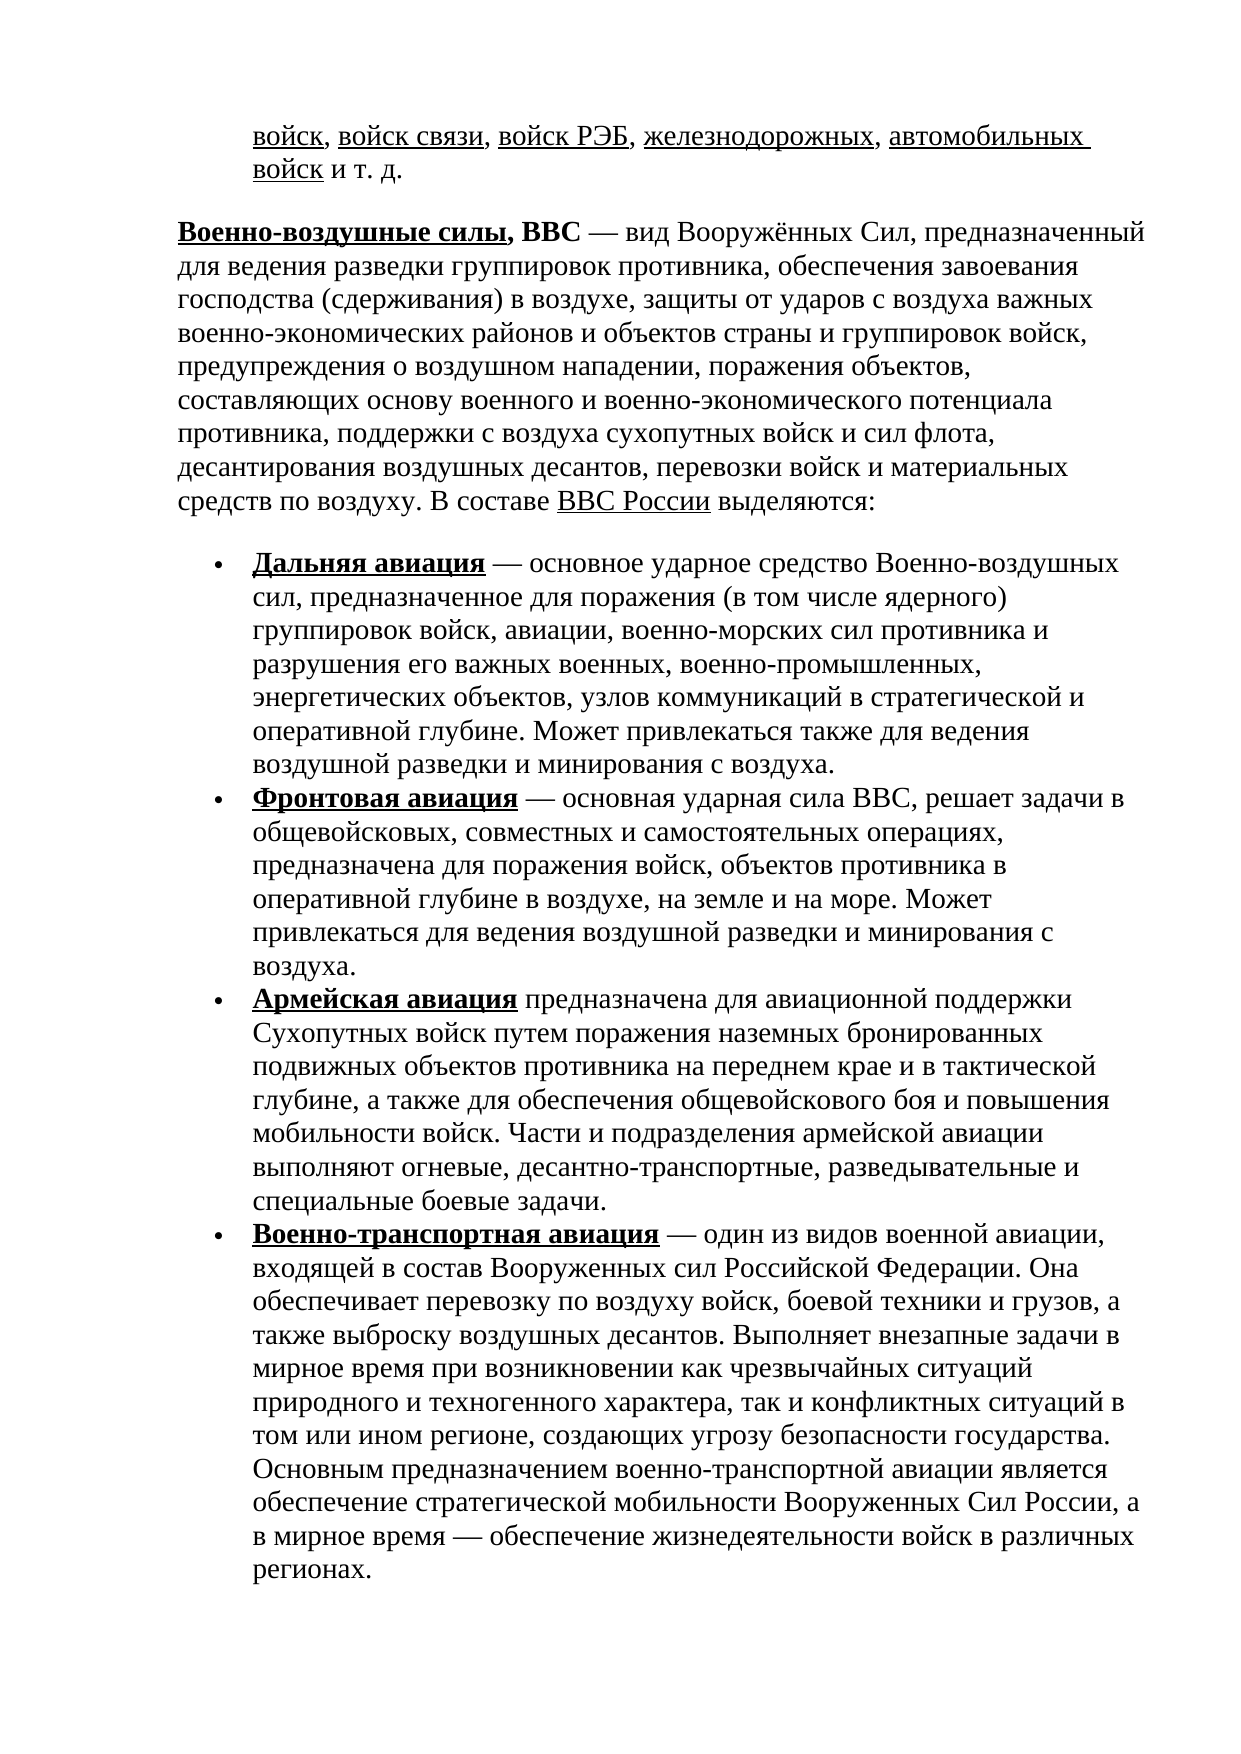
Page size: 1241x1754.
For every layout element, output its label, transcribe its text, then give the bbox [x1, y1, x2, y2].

list Дальняя авиация — основное ударное средство Военно-воздушных сил, предназначенное для поражения (в том числе ядерного) группировок войск, авиации, военно-морских сил противника и разрушения его важных военных, военно-промышленных, энергетических объектов, узлов коммуникаций в стратегической и оперативной глубине. Может привлекаться также для ведения воздушной разведки и минирования с воздуха. [215, 545, 1152, 780]
list Военно-транспортная авиация — один из видов военной авиации, входящей в состав Вооруженных сил Российской Федерации. Она обеспечивает перевозку по воздуху войск, боевой техники и грузов, а также выброску воздушных десантов. Выполняет внезапные задачи в мирное время при возникновении как чрезвычайных ситуаций природного и техногенного характера, так и конфликтных ситуаций в том или ином регионе, создающих угрозу безопасности государства. Основным предназначением военно-транспортной авиации является обеспечение стратегической мобильности Вооруженных Сил России, а в мирное время — обеспечение жизнедеятельности войск в различных регионах. [215, 1216, 1152, 1585]
text Военно-воздушные силы, ВВС — вид Вооружённых Сил, предназначенный для ведения разведки группировок противника, обеспечения завоевания господства (сдерживания) в воздухе, защиты от ударов с воздуха важных военно-экономических районов и объектов страны и группировок войск, предупреждения о воздушном нападении, поражения объектов, составляющих основу военного и военно-экономического потенциала противника, поддержки с воздуха сухопутных войск и сил флота, десантирования воздушных десантов, перевозки войск и материальных средств по воздуху. В составе ВВС России выделяются: [177, 214, 1152, 516]
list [215, 118, 1152, 185]
list Фронтовая авиация — основная ударная сила ВВС, решает задачи в общевойсковых, совместных и самостоятельных операциях, предназначена для поражения войск, объектов противника в оперативной глубине в воздухе, на земле и на море. Может привлекаться для ведения воздушной разведки и минирования с воздуха. [215, 780, 1152, 981]
list Армейская авиация предназначена для авиационной поддержки Сухопутных войск путем поражения наземных бронированных подвижных объектов противника на переднем крае и в тактической глубине, а также для обеспечения общевойскового боя и повышения мобильности войск. Части и подразделения армейской авиации выполняют огневые, десантно-транспортные, разведывательные и специальные боевые задачи. [215, 981, 1152, 1216]
